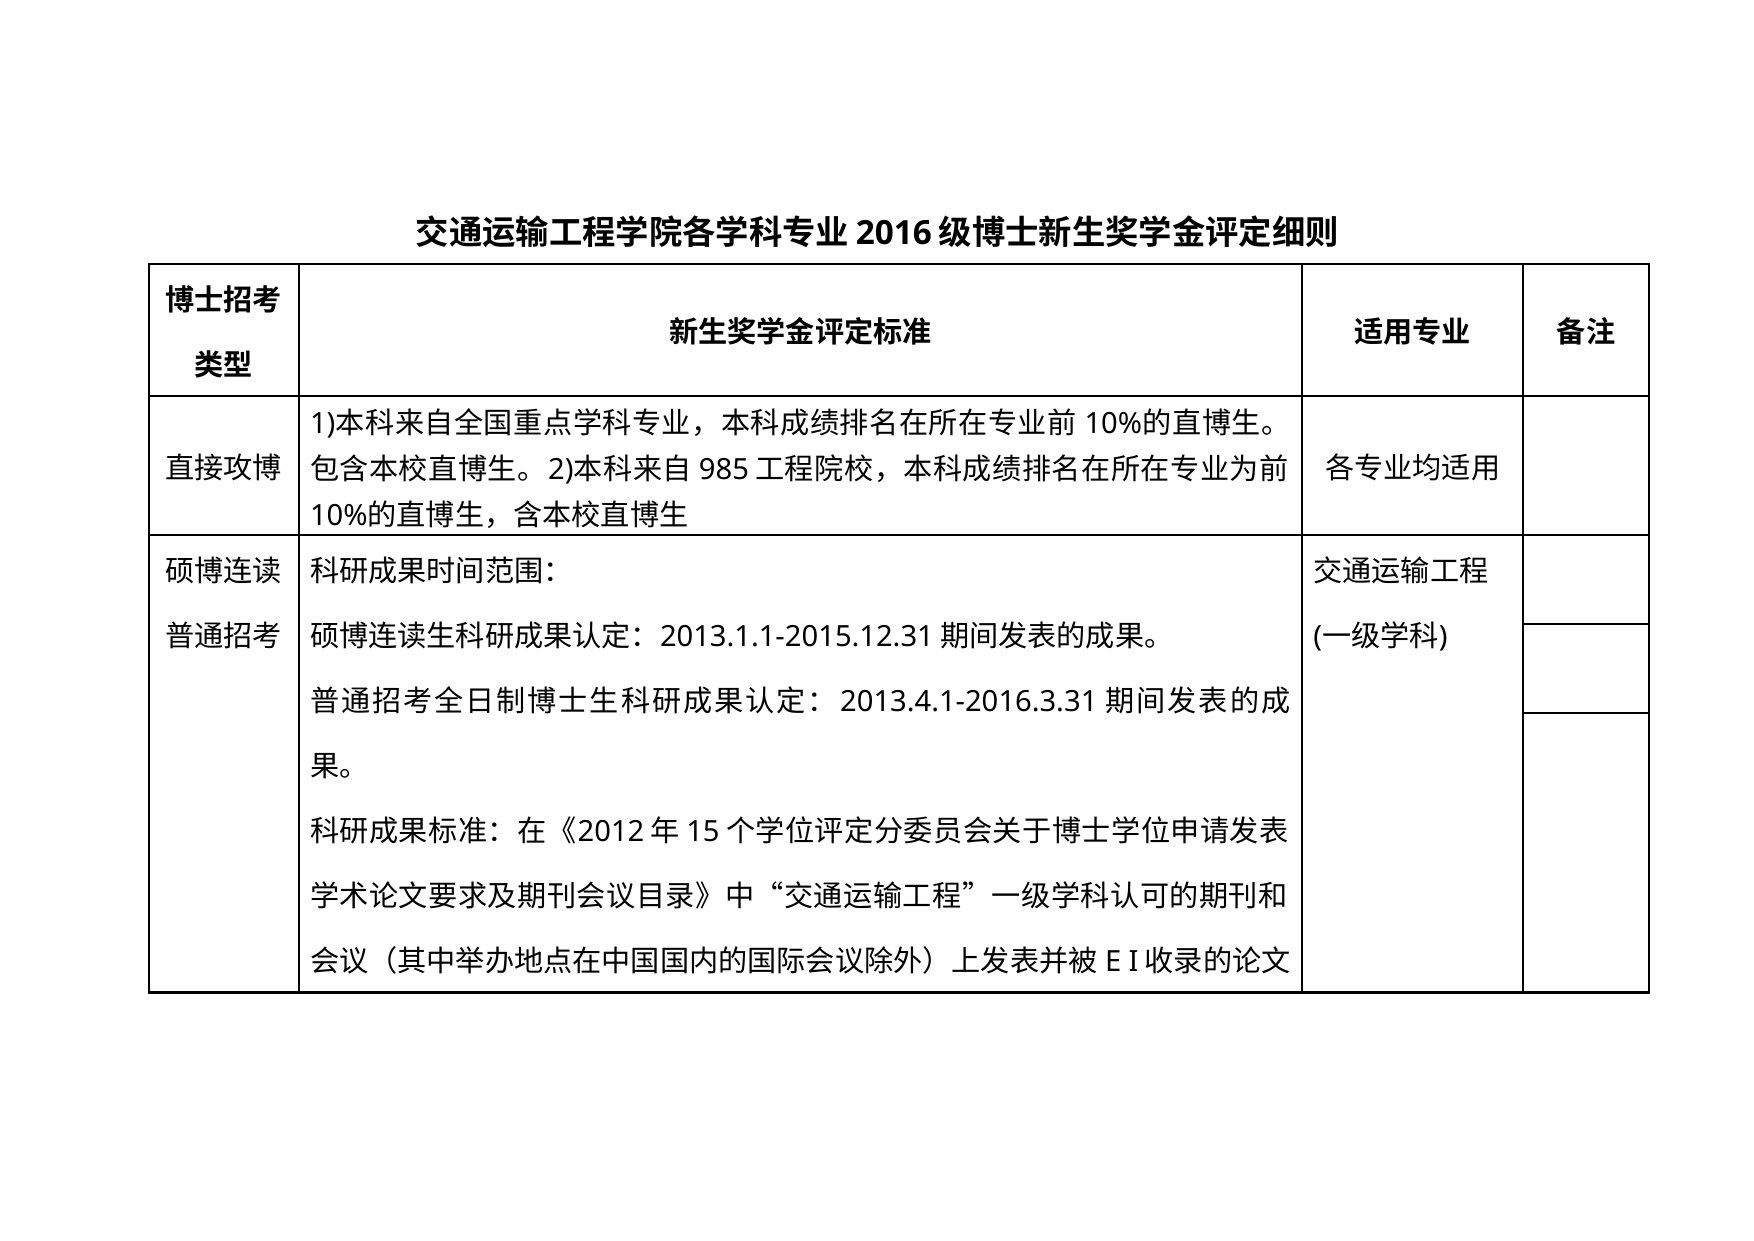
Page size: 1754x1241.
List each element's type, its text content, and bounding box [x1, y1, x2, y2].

table_header 博士招考类型 [150, 265, 298, 395]
text 交通运输工程学院各学科专业2016级博士新生奖学金评定细则 [150, 198, 1604, 263]
table_cell 直接攻博 [150, 397, 298, 534]
table_cell 1)本科来自全国重点学科专业，本科成绩排名在所在专业前10%的直博生。包含本校直博生。2)本科来自985工程院校，本科成绩排名在所在专业为前10%的直博生，含本校直博生 [300, 397, 1301, 534]
table_cell [1524, 625, 1648, 712]
table_cell 各专业均适用 [1303, 397, 1522, 534]
table_header 适用专业 [1303, 265, 1522, 395]
table_header 备注 [1524, 265, 1648, 395]
table_cell [1524, 397, 1648, 534]
table_cell [1524, 536, 1648, 623]
table_cell 交通运输工程 (一级学科) [1303, 536, 1522, 991]
table_cell 科研成果时间范围： 硕博连读生科研成果认定：2013.1.1-2015.12.31期间发表的成果。 普通招考全日制博士生科研成果认定：2013.4.1-2016.3.31期间发表的成果。 科研成果标准：在《2012年15个学位评定分委员会关于博士学位申请发表学术论文要求及期刊会议目录》中“交通运输工程”一级学科认可的期刊和会议（其中举办地点在中国国内的国际会议除外）上发表并被E I收录的论文1篇，或在《2012年15个学位评定分委员会关于博士学位申请发表学术论文要求及期刊会议目录》中“交通运输工程”一级学科认可的期刊和会议（其中举办地点在中国国内的国际会议除外）上发表的论文3篇注 [300, 536, 1301, 991]
table_header 新生奖学金评定标准 [300, 265, 1301, 395]
table_cell [1524, 714, 1648, 991]
table_cell 硕博连读普通招考 [150, 536, 298, 991]
